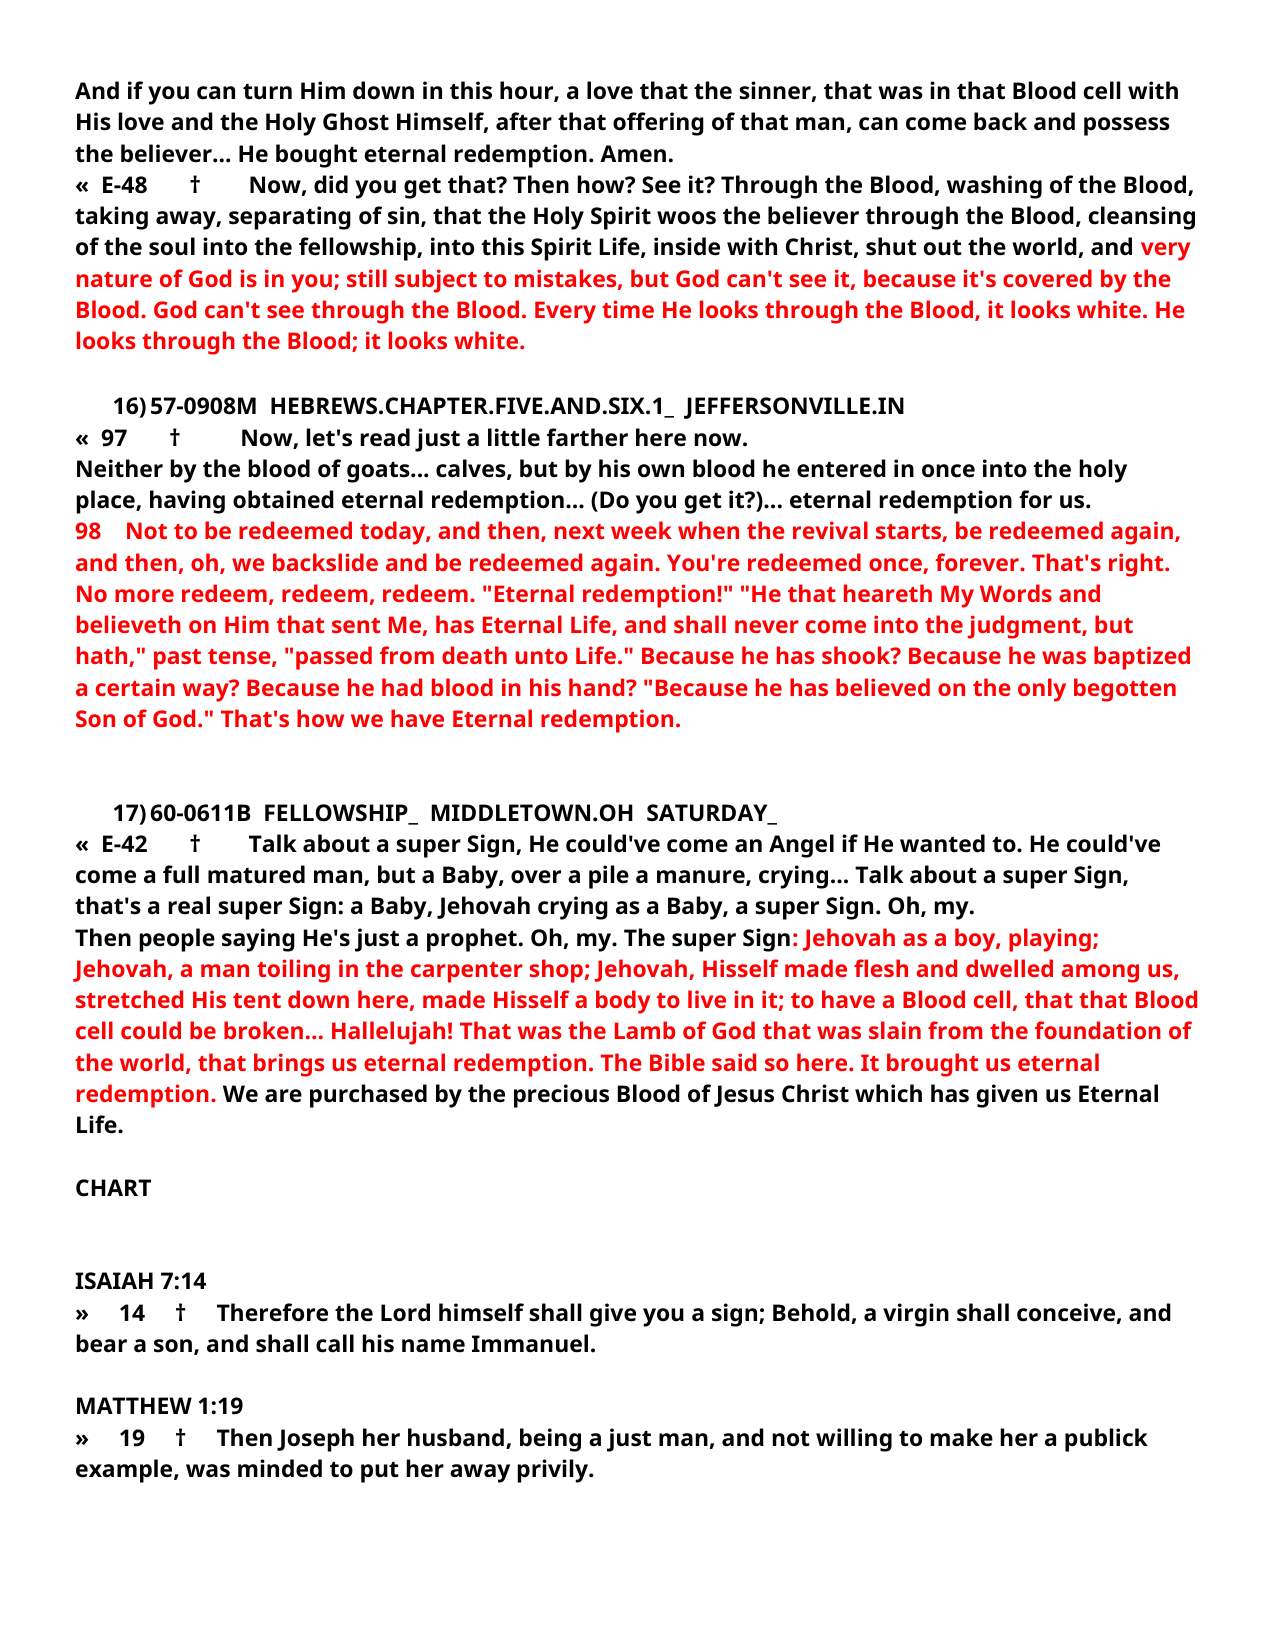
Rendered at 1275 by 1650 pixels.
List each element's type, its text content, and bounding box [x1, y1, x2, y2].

text And if you can turn Him down in this hour, a love that the sinner, that was in that Blood cell with His love and the Holy Ghost Himself, after that offering of that man, can come back and possess the believer... He bought eternal redemption. Amen. [75, 75, 1200, 169]
text » 19 † Then Joseph her husband, being a just man, and not willing to make her a publick example, was minded to put her away privily. [75, 1422, 1200, 1484]
text CHART [75, 1172, 1200, 1203]
list 57-0908M HEBREWS.CHAPTER.FIVE.AND.SIX.1_ JEFFERSONVILLE.IN [112, 390, 1200, 422]
text « E-42 † Talk about a super Sign, He could've come an Angel if He wanted to. He could've come a full matured man, but a Baby, over a pile a manure, crying... Talk about a super Sign, that's a real super Sign: a Baby, Jehovah crying as a Baby, a super Sign. Oh, my. [75, 828, 1200, 922]
text « E-48 † Now, did you get that? Then how? See it? Through the Blood, washing of the Blood, taking away, separating of sin, that the Holy Spirit woos the believer through the Blood, cleansing of the soul into the fellowship, into this Spirit Life, inside with Christ, shut out the world, and very nature of God is in you; still subject to mistakes, but God can't see it, because it's covered by the Blood. God can't see through the Blood. Every time He looks through the Blood, it looks white. He looks through the Blood; it looks white. [75, 169, 1200, 356]
text 98 Not to be redeemed today, and then, next week when the revival starts, be redeemed again, and then, oh, we backslide and be redeemed again. You're redeemed once, forever. That's right. No more redeem, redeem, redeem. "Eternal redemption!" "He that heareth My Words and believeth on Him that sent Me, has Eternal Life, and shall never come into the judgment, but hath," past tense, "passed from death unto Life." Because he has shook? Because he was baptized a certain way? Because he had blood in his hand? "Because he has believed on the only begotten Son of God." That's how we have Eternal redemption. [75, 515, 1200, 734]
text ISAIAH 7:14 [75, 1265, 1200, 1297]
text Neither by the blood of goats... calves, but by his own blood he entered in once into the holy place, having obtained eternal redemption... (Do you get it?)... eternal redemption for us. [75, 453, 1200, 515]
text MATTHEW 1:19 [75, 1390, 1200, 1422]
text » 14 † Therefore the Lord himself shall give you a sign; Behold, a virgin shall conceive, and bear a son, and shall call his name Immanuel. [75, 1297, 1200, 1359]
text Then people saying He's just a prophet. Oh, my. The super Sign: Jehovah as a boy, playing; Jehovah, a man toiling in the carpenter shop; Jehovah, Hisself made flesh and dwelled among us, stretched His tent down here, made Hisself a body to live in it; to have a Blood cell, that that Blood cell could be broken... Hallelujah! That was the Lamb of God that was slain from the foundation of the world, that brings us eternal redemption. The Bible said so here. It brought us eternal redemption. We are purchased by the precious Blood of Jesus Christ which has given us Eternal Life. [75, 922, 1200, 1140]
list 60-0611B FELLOWSHIP_ MIDDLETOWN.OH SATURDAY_ [112, 797, 1200, 828]
text « 97 † Now, let's read just a little farther here now. [75, 422, 1200, 453]
